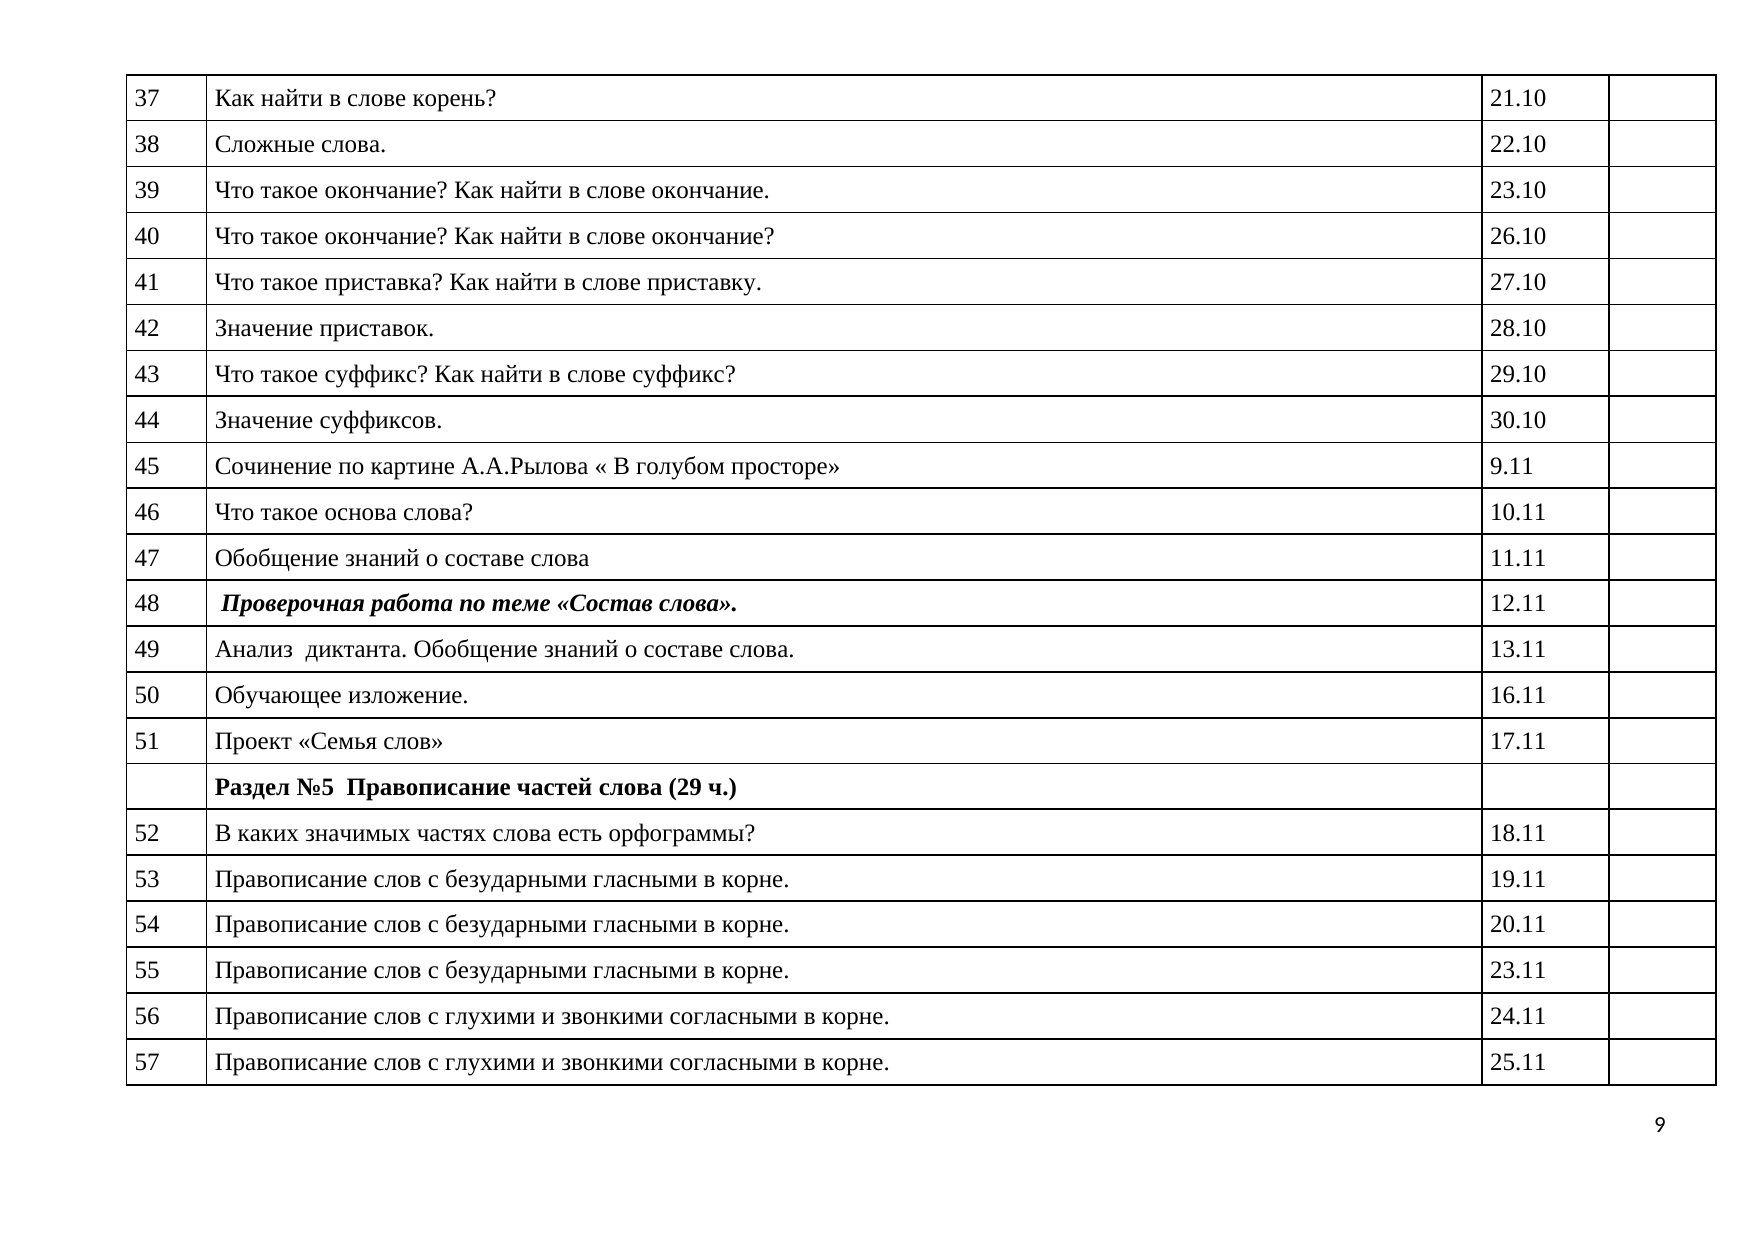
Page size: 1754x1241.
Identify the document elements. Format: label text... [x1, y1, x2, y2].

table_cell Что такое суффикс? Как найти в слове суффикс? [207, 351, 1481, 395]
table_cell 22.10 [1483, 121, 1608, 166]
table_cell Правописание слов с безударными гласными в корне. [207, 856, 1481, 900]
table_cell 37 [127, 76, 206, 120]
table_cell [207, 1040, 1481, 1084]
table_cell [1610, 719, 1715, 763]
table_cell [1610, 948, 1715, 992]
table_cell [207, 994, 1481, 1038]
table_cell 27.10 [1483, 259, 1608, 303]
table_cell 26.10 [1483, 213, 1608, 258]
table_cell [1610, 902, 1715, 946]
table_cell 28.10 [1483, 305, 1608, 349]
table_cell 40 [127, 213, 206, 258]
table_cell [1610, 764, 1715, 808]
table_cell [1610, 443, 1715, 487]
table_cell 38 [127, 121, 206, 166]
table_cell Что такое окончание? Как найти в слове окончание? [207, 213, 1481, 258]
table_cell Сочинение по картине А.А.Рылова « В голубом просторе» [207, 443, 1481, 487]
table_cell Что такое окончание? Как найти в слове окончание. [207, 167, 1481, 212]
table_cell 10.11 [1483, 489, 1608, 533]
table_cell 57 [127, 1040, 206, 1084]
table_cell [1610, 535, 1715, 579]
table_cell 21.10 [1483, 76, 1608, 120]
table_cell [1610, 627, 1715, 671]
table_cell [1610, 76, 1715, 120]
table_cell 42 [127, 305, 206, 349]
table_cell 50 [127, 673, 206, 717]
table_cell 29.10 [1483, 351, 1608, 395]
table_cell [127, 764, 206, 808]
table_cell [1610, 351, 1715, 395]
table_cell Анализ диктанта. Обобщение знаний о составе слова. [207, 627, 1481, 671]
table_cell 23.10 [1483, 167, 1608, 212]
table_cell Значение приставок. [207, 305, 1481, 349]
table_cell Значение суффиксов. [207, 397, 1481, 441]
table_cell 56 [127, 994, 206, 1038]
table_cell 30.10 [1483, 397, 1608, 441]
table_cell [1610, 856, 1715, 900]
table_cell [1483, 764, 1608, 808]
table_cell [1610, 1040, 1715, 1084]
table_cell 24.11 [1483, 994, 1608, 1038]
table_cell Раздел №5 Правописание частей слова (29 ч.) [207, 764, 1481, 808]
table_cell [1610, 305, 1715, 349]
table_cell [1610, 581, 1715, 625]
table_cell [1610, 397, 1715, 441]
table_cell Обобщение знаний о составе слова [207, 535, 1481, 579]
table_cell 47 [127, 535, 206, 579]
table_cell 16.11 [1483, 673, 1608, 717]
table_cell 11.11 [1483, 535, 1608, 579]
table_cell Что такое основа слова? [207, 489, 1481, 533]
table_cell 23.11 [1483, 948, 1608, 992]
table_cell [1610, 121, 1715, 166]
table_cell Сложные слова. [207, 121, 1481, 166]
table_cell Обучающее изложение. [207, 673, 1481, 717]
table_cell 46 [127, 489, 206, 533]
table_cell 17.11 [1483, 719, 1608, 763]
table_cell 9.11 [1483, 443, 1608, 487]
table_cell 20.11 [1483, 902, 1608, 946]
table_cell 51 [127, 719, 206, 763]
table_cell [1610, 489, 1715, 533]
table_cell Правописание слов с безударными гласными в корне. [207, 948, 1481, 992]
table_cell 44 [127, 397, 206, 441]
table_cell [1610, 213, 1715, 258]
table_cell 41 [127, 259, 206, 303]
table_cell Проверочная работа по теме «Состав слова». [207, 581, 1481, 625]
table_cell 13.11 [1483, 627, 1608, 671]
table_cell 52 [127, 810, 206, 854]
table_cell Проект «Семья слов» [207, 719, 1481, 763]
table_cell 54 [127, 902, 206, 946]
table_cell [1610, 810, 1715, 854]
table_cell 43 [127, 351, 206, 395]
table_cell [1610, 673, 1715, 717]
table_cell 45 [127, 443, 206, 487]
table_cell 48 [127, 581, 206, 625]
table_cell 39 [127, 167, 206, 212]
table_cell 19.11 [1483, 856, 1608, 900]
table_cell [1610, 994, 1715, 1038]
table_cell Что такое приставка? Как найти в слове приставку. [207, 259, 1481, 303]
table_cell 53 [127, 856, 206, 900]
table_cell 18.11 [1483, 810, 1608, 854]
table_cell 25.11 [1483, 1040, 1608, 1084]
table_cell Как найти в слове корень? [207, 76, 1481, 120]
table_cell 12.11 [1483, 581, 1608, 625]
table_cell 49 [127, 627, 206, 671]
table_cell В каких значимых частях слова есть орфограммы? [207, 810, 1481, 854]
table_cell [1610, 259, 1715, 303]
table_cell 55 [127, 948, 206, 992]
table_cell [1610, 167, 1715, 212]
table_cell Правописание слов с безударными гласными в корне. [207, 902, 1481, 946]
